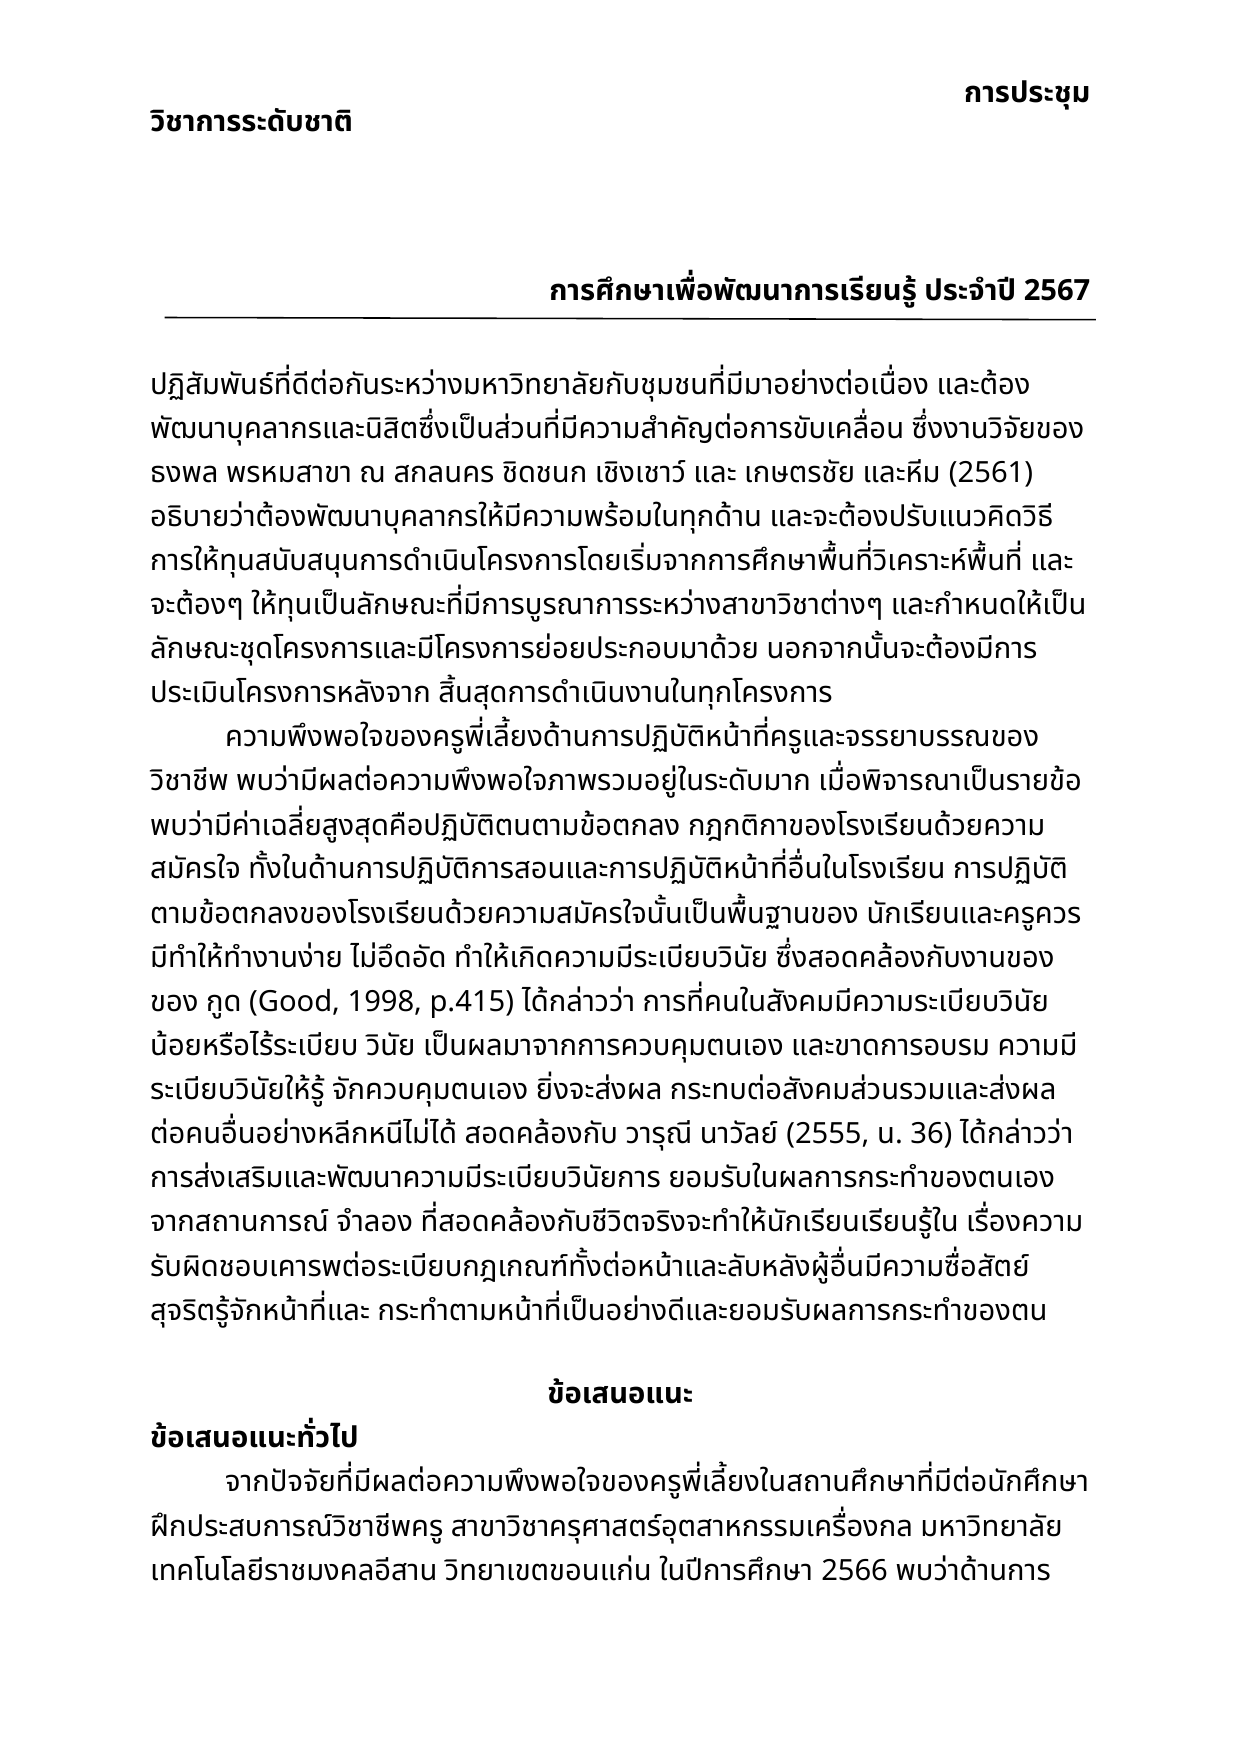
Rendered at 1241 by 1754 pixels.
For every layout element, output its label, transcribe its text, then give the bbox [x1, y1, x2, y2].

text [150, 1461, 1090, 1593]
text ข้อเสนอแนะทั่วไป [150, 1417, 1090, 1461]
text ข้อเสนอแนะ [150, 1373, 1090, 1417]
text ความพึงพอใจของครูพี่เลี้ยงด้านการปฏิบัติหน้าที่ครูและจรรยาบรรณของวิชาชีพ พบว่ามีผลต่อความพึงพอใจภาพรวมอยู่ในระดับมาก เมื่อพิจารณาเป็นรายข้อ พบว่ามีค่าเฉลี่ยสูงสุดคือปฏิบัติตนตามข้อตกลง กฎกติกาของโรงเรียนด้วยความสมัครใจ ทั้งในด้านการปฏิบัติการสอนและการปฏิบัติหน้าที่อื่นในโรงเรียน การปฏิบัติตามข้อตกลงของโรงเรียนด้วยความสมัครใจนั้นเป็นพื้นฐานของ นักเรียนและครูควรมีทำให้ทำงานง่าย ไม่อึดอัด ทำให้เกิดความมีระเบียบวินัย ซึ่งสอดคล้องกับงานของของ กูด (Good, 1998, p.415) ได้กล่าวว่า การที่คนในสังคมมีความระเบียบวินัยน้อยหรือไร้ระเบียบ วินัย เป็นผลมาจากการควบคุมตนเอง และขาดการอบรม ความมีระเบียบวินัยให้รู้ จักควบคุมตนเอง ยิ่งจะส่งผล กระทบต่อสังคมส่วนรวมและส่งผลต่อคนอื่นอย่างหลีกหนีไม่ได้ สอดคล้องกับ วารุณี นาวัลย์ (2555, น. 36) ได้กล่าวว่า การส่งเสริมและพัฒนาความมีระเบียบวินัยการ ยอมรับในผลการกระทําของตนเองจากสถานการณ์ จําลอง ที่สอดคล้องกับชีวิตจริงจะทําให้นักเรียนเรียนรู้ใน เรื่องความรับผิดชอบเคารพต่อระเบียบกฎเกณฑ์ทั้งต่อหน้าและลับหลังผู้อื่นมีความซื่อสัตย์สุจริตรู้จักหน้าที่และ กระทําตามหน้าที่เป็นอย่างดีและยอมรับผลการกระทําของตน [150, 716, 1090, 1333]
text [150, 363, 1090, 716]
